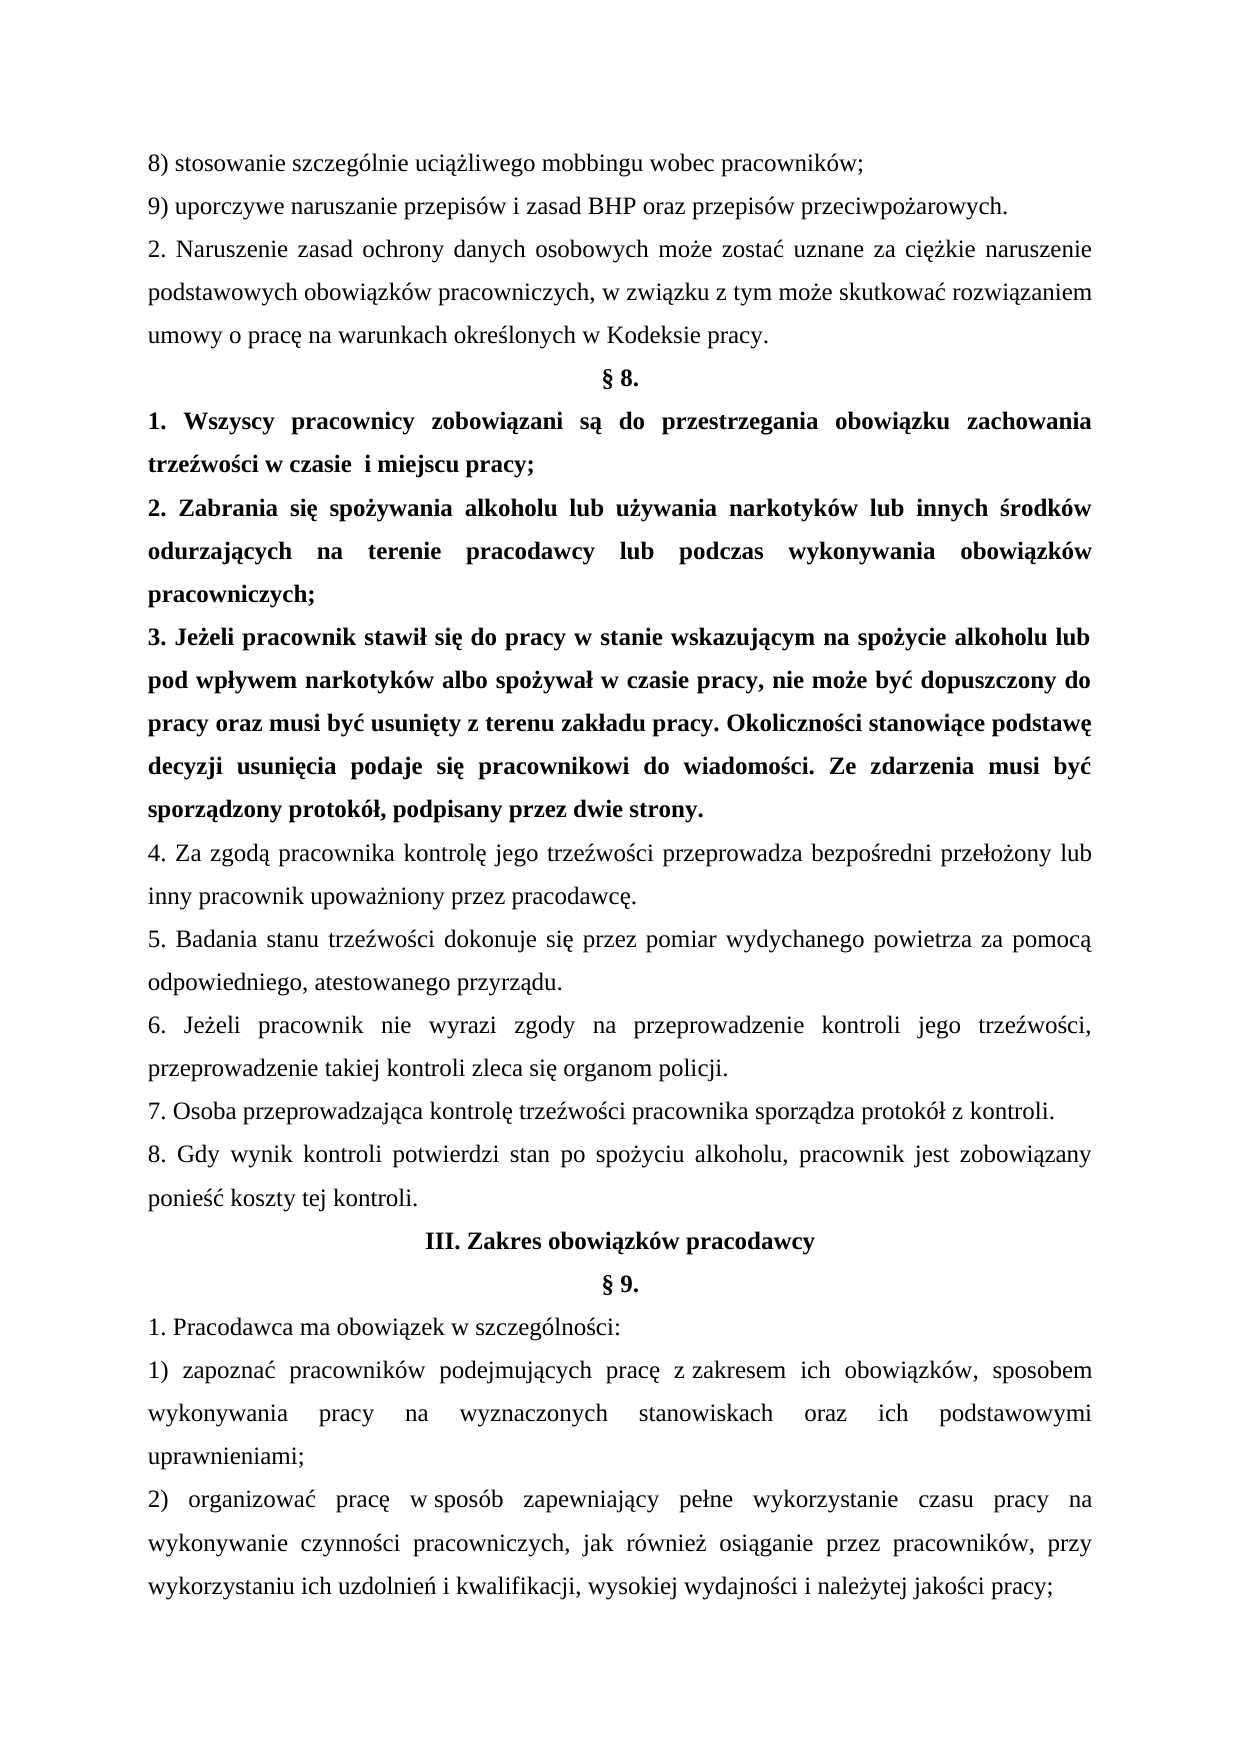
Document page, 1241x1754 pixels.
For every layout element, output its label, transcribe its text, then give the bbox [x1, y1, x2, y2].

text 1. Wszyscy pracownicy zobowiązani są do przestrzegania obowiązku zachowania trzeźwości w czasie i miejscu pracy; [148, 406, 1093, 478]
text 2. Zabrania się spożywania alkoholu lub używania narkotyków lub innych środków odurzających na terenie pracodawcy lub podczas wykonywania obowiązków pracowniczych; [148, 493, 1093, 608]
text 1) zapoznać pracowników podejmujących pracę z zakresem ich obowiązków, sposobem wykonywania pracy na wyznaczonych stanowiskach oraz ich podstawowymi uprawnieniami; [148, 1355, 1093, 1470]
text 2) organizować pracę w sposób zapewniający pełne wykorzystanie czasu pracy na wykonywanie czynności pracowniczych, jak również osiąganie przez pracowników, przy wykorzystaniu ich uzdolnień i kwalifikacji, wysokiej wydajności i należytej jakości pracy; [148, 1484, 1093, 1599]
text 4. Za zgodą pracownika kontrolę jego trzeźwości przeprowadza bezpośredni przełożony lub inny pracownik upoważniony przez pracodawcę. [148, 838, 1093, 909]
text III. Zakres obowiązków pracodawcy [148, 1226, 1093, 1254]
text 1. Pracodawca ma obowiązek w szczególności: [148, 1312, 1093, 1341]
text § 9. [148, 1269, 1093, 1298]
text 3. Jeżeli pracownik stawił się do pracy w stanie wskazującym na spożycie alkoholu lub pod wpływem narkotyków albo spożywał w czasie pracy, nie może być dopuszczony do pracy oraz musi być usunięty z terenu zakładu pracy. Okoliczności stanowiące podstawę decyzji usunięcia podaje się pracownikowi do wiadomości. Ze zdarzenia musi być sporządzony protokół, podpisany przez dwie strony. [148, 622, 1093, 823]
text 8. Gdy wynik kontroli potwierdzi stan po spożyciu alkoholu, pracownik jest zobowiązany ponieść koszty tej kontroli. [148, 1139, 1093, 1211]
text § 8. [148, 363, 1093, 392]
text 6. Jeżeli pracownik nie wyrazi zgody na przeprowadzenie kontroli jego trzeźwości, przeprowadzenie takiej kontroli zleca się organom policji. [148, 1010, 1093, 1082]
text 9) uporczywe naruszanie przepisów i zasad BHP oraz przepisów przeciwpożarowych. [148, 191, 1093, 219]
text 2. Naruszenie zasad ochrony danych osobowych może zostać uznane za ciężkie naruszenie podstawowych obowiązków pracowniczych, w związku z tym może skutkować rozwiązaniem umowy o pracę na warunkach określonych w Kodeksie pracy. [148, 234, 1093, 349]
text 8) stosowanie szczególnie uciążliwego mobbingu wobec pracowników; [148, 148, 1093, 176]
text 7. Osoba przeprowadzająca kontrolę trzeźwości pracownika sporządza protokół z kontroli. [148, 1096, 1093, 1125]
text 5. Badania stanu trzeźwości dokonuje się przez pomiar wydychanego powietrza za pomocą odpowiedniego, atestowanego przyrządu. [148, 924, 1093, 996]
